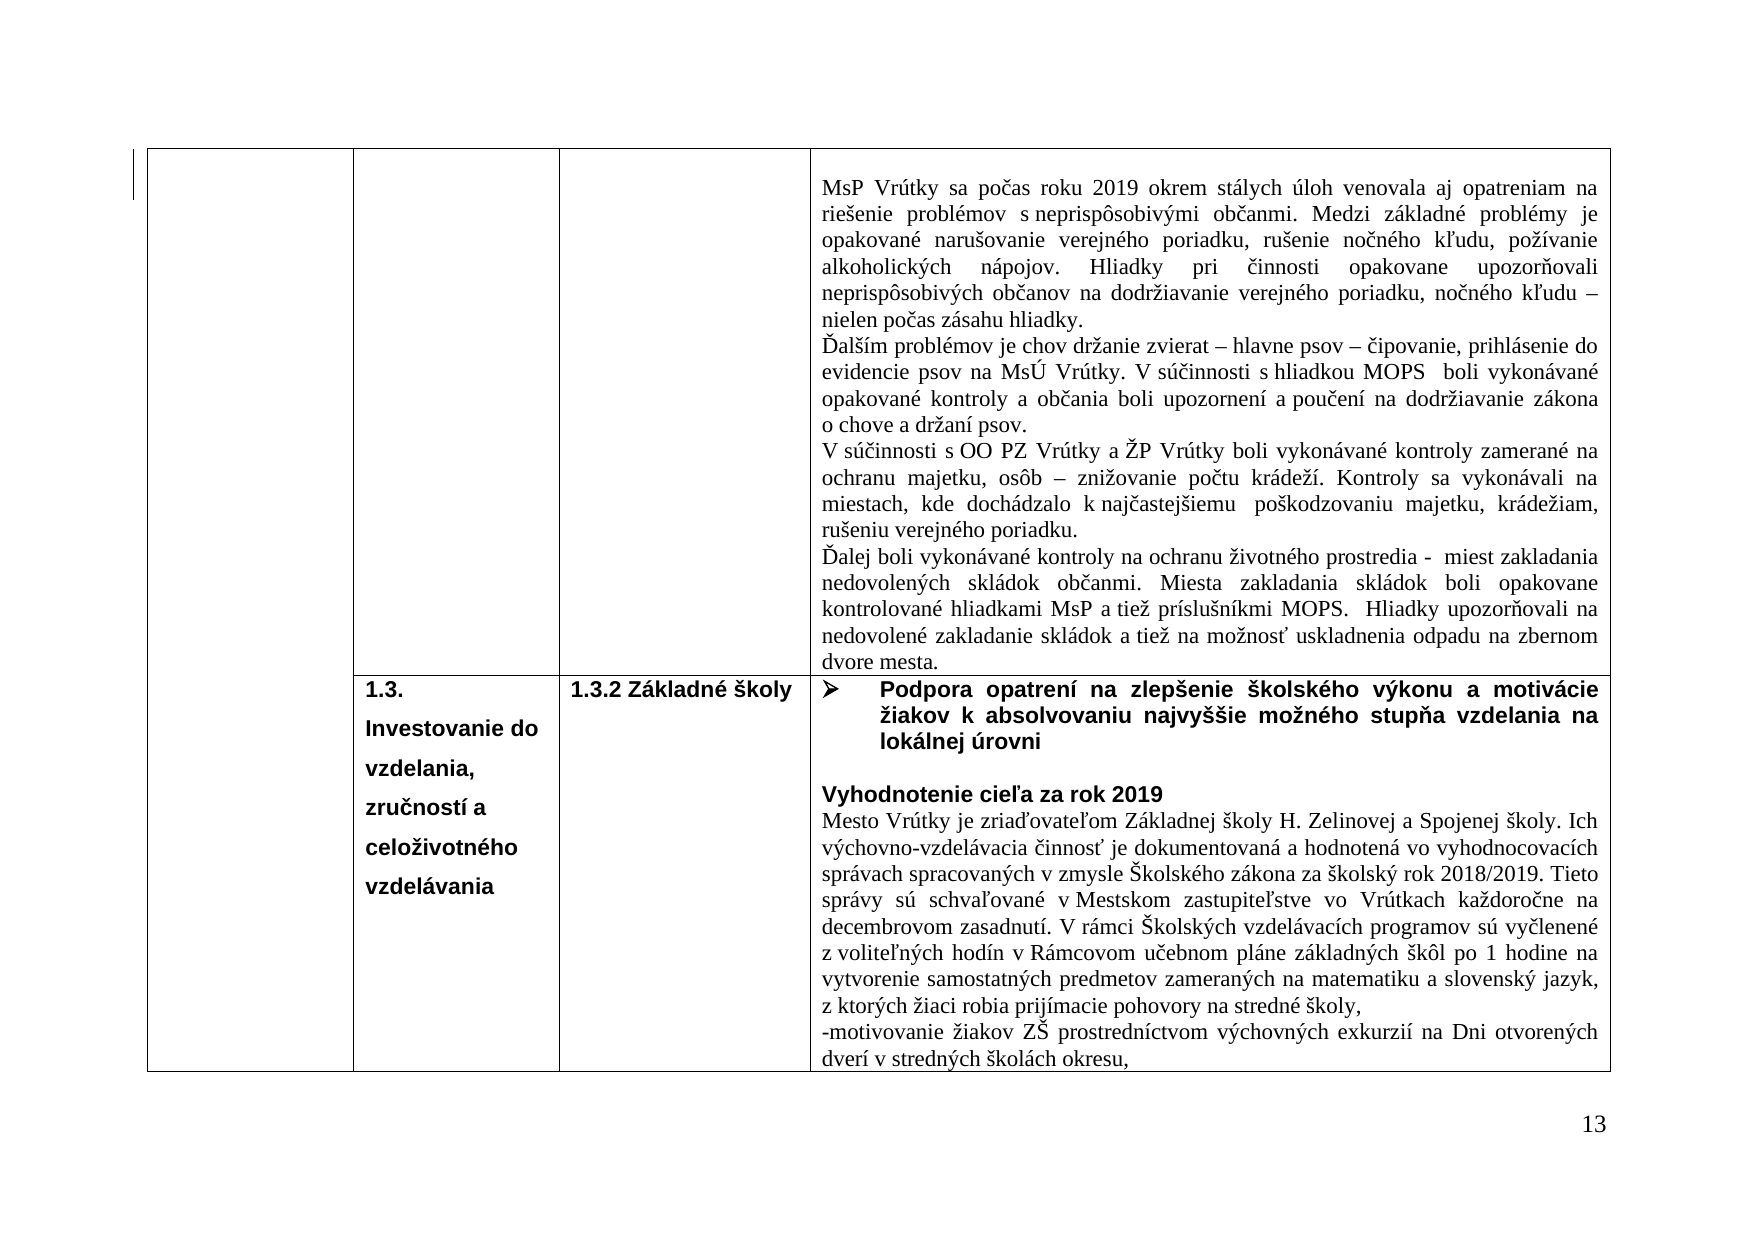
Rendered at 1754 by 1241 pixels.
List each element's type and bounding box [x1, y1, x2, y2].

table_cell [354, 149, 559, 674]
table_cell [560, 676, 810, 1071]
table_cell [811, 676, 1610, 1071]
table_cell [560, 149, 810, 674]
table_cell [354, 676, 559, 1071]
table_cell [811, 149, 1610, 674]
